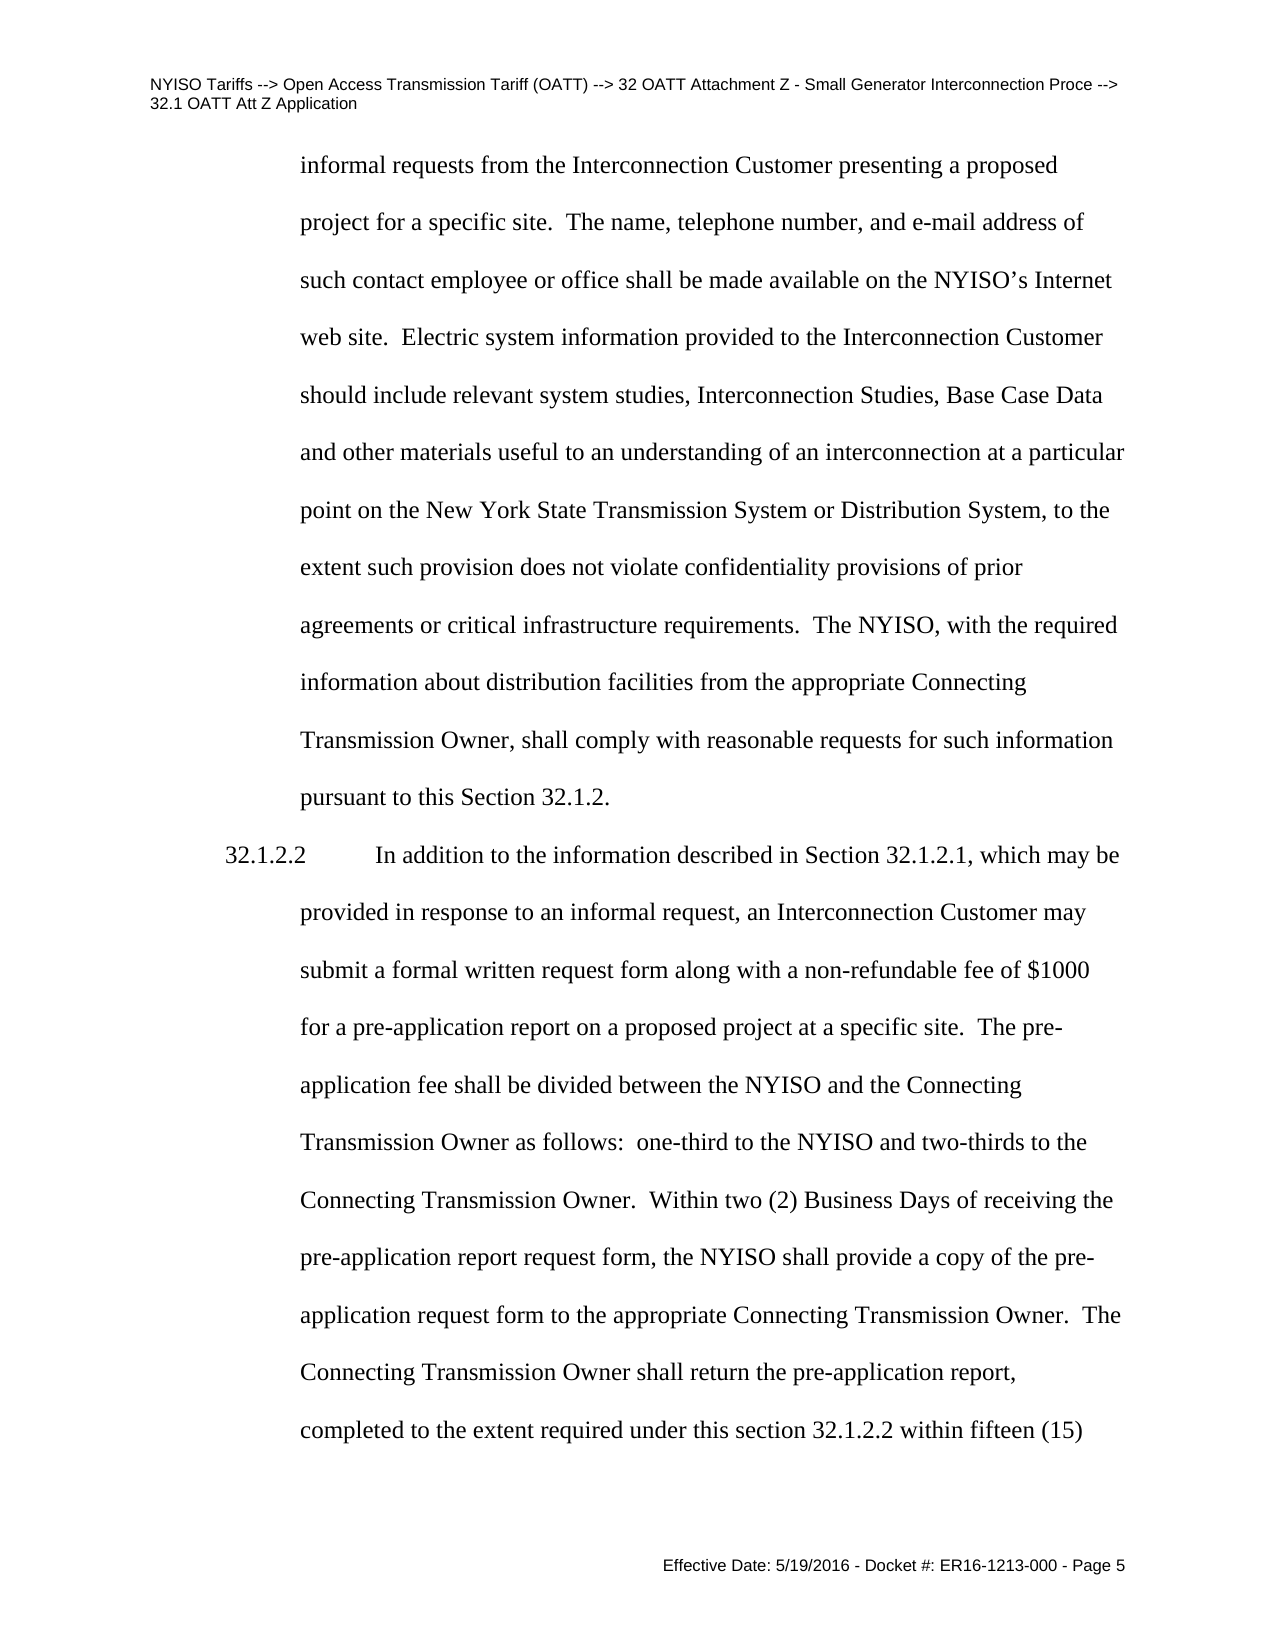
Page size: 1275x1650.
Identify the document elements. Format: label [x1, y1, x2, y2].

text [225, 150, 1125, 811]
text [225, 840, 1125, 1444]
